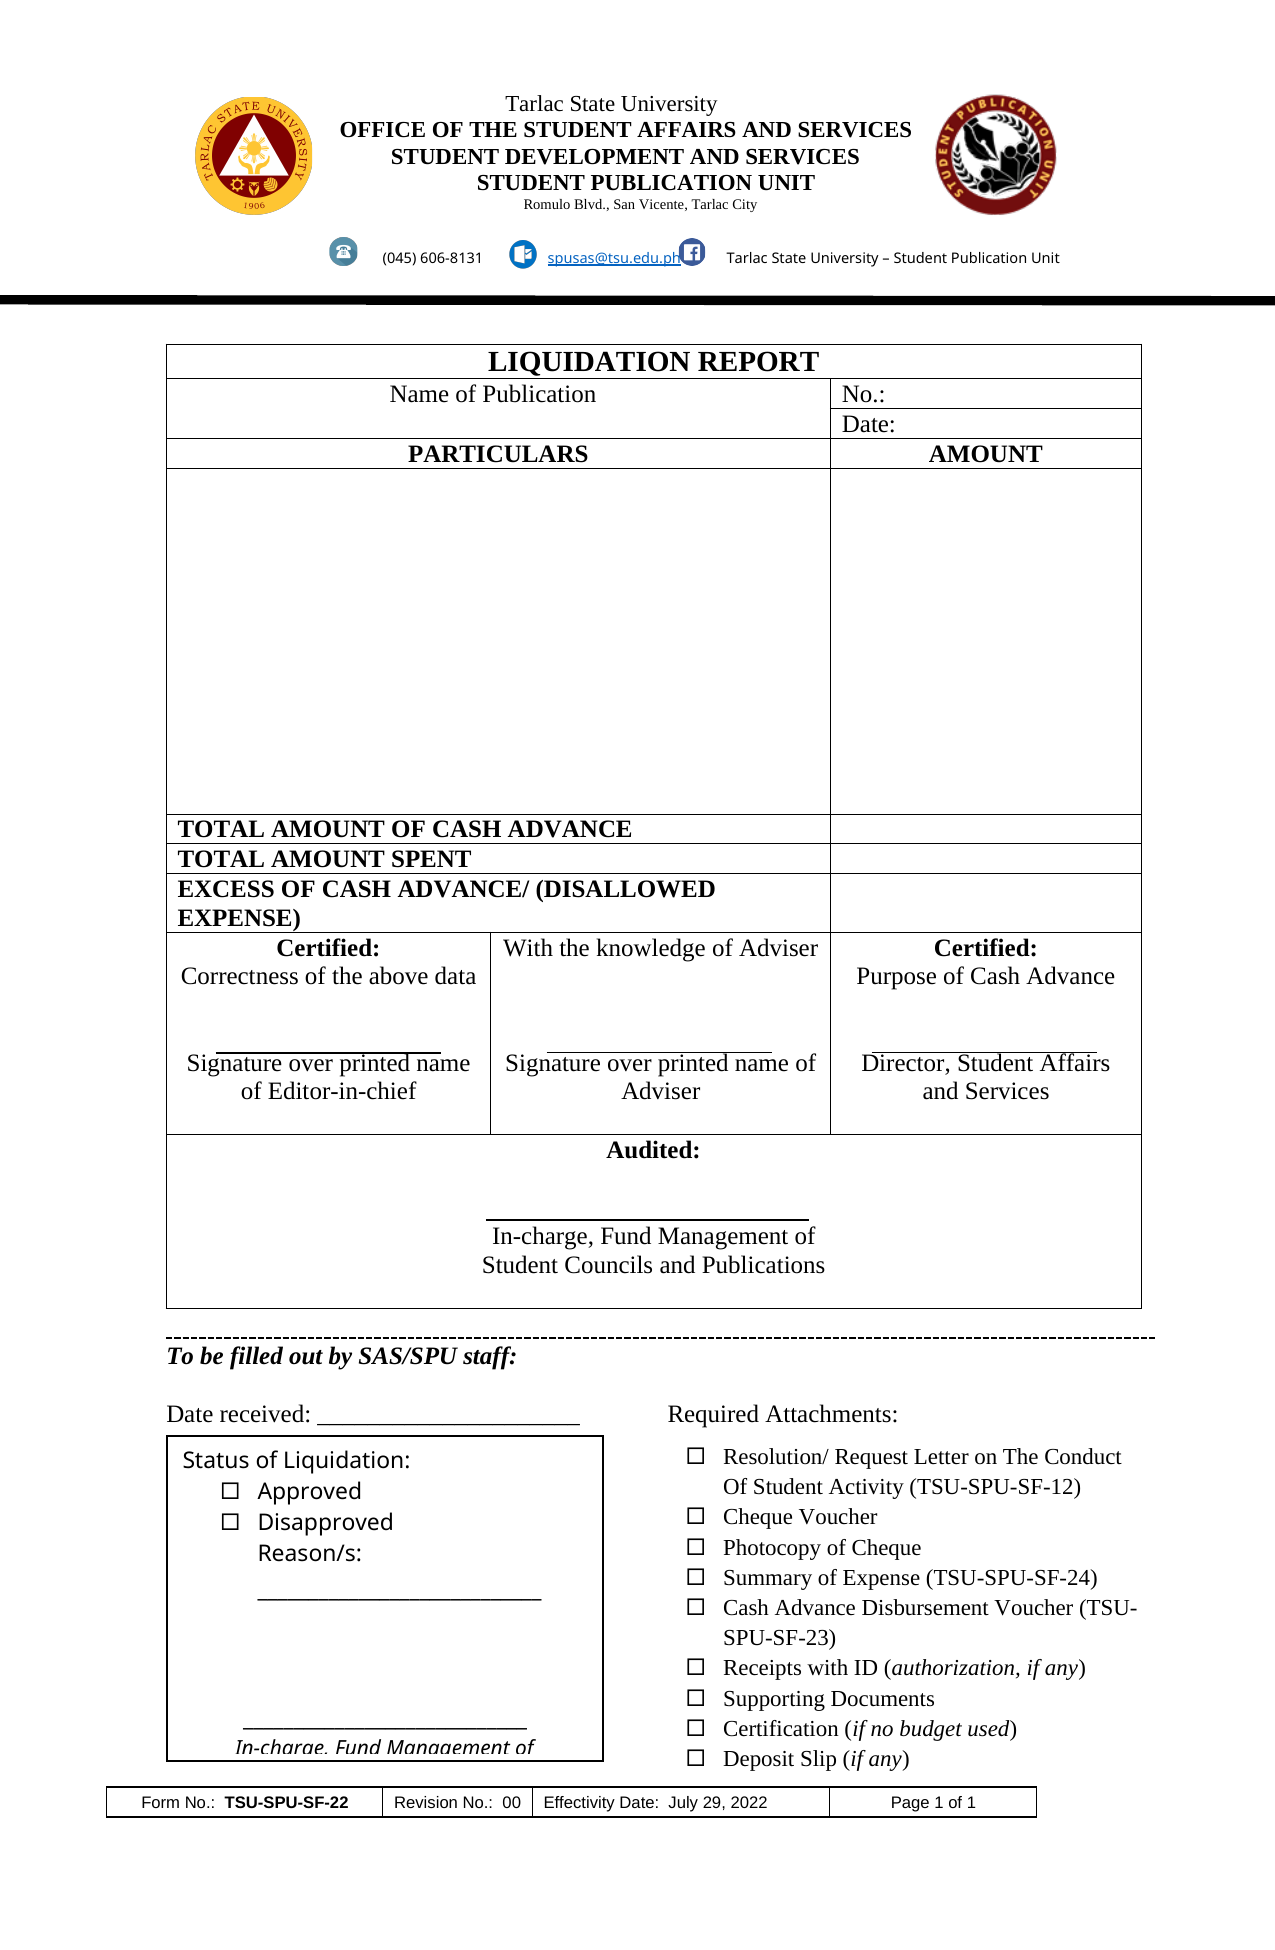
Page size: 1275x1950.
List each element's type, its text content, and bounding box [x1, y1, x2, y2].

list Date received: _____________________ Required Attachments: [166, 1399, 1155, 1428]
table_header LIQUIDATION REPORT [167, 345, 1141, 378]
picture [499, 240, 547, 269]
table_cell [167, 469, 830, 813]
table_cell TOTAL AMOUNT SPENT [167, 844, 830, 873]
table_cell [831, 874, 1141, 932]
table_cell [831, 844, 1141, 873]
table_cell Certified: Correctness of the above data Signature over printed name of Editor-in-chief [167, 933, 490, 1134]
table_cell With the knowledge of Adviser Signature over printed name of Adviser [491, 933, 830, 1134]
table_cell PARTICULARS [167, 439, 830, 467]
table_cell EXCESS OF CASH ADVANCE/ (DISALLOWED EXPENSE) [167, 874, 830, 932]
picture [871, 33, 1121, 277]
table_cell TOTAL AMOUNT OF CASH ADVANCE [167, 815, 830, 843]
table_cell Name of Publication [167, 379, 830, 438]
text To be filled out by SAS/SPU staff: [166, 1337, 1155, 1370]
table_cell Date: [831, 409, 1141, 438]
table_cell Certified: Purpose of Cash Advance Director, Student Affairs and Services [831, 933, 1141, 1134]
picture [678, 238, 706, 266]
table_cell [831, 815, 1141, 843]
picture [195, 97, 313, 215]
table_cell AMOUNT [831, 439, 1141, 467]
table_cell [831, 469, 1141, 813]
table_cell No.: [831, 379, 1141, 408]
picture [329, 237, 358, 266]
table_cell Audited: In-charge, Fund Management of Student Councils and Publications [167, 1135, 1141, 1307]
